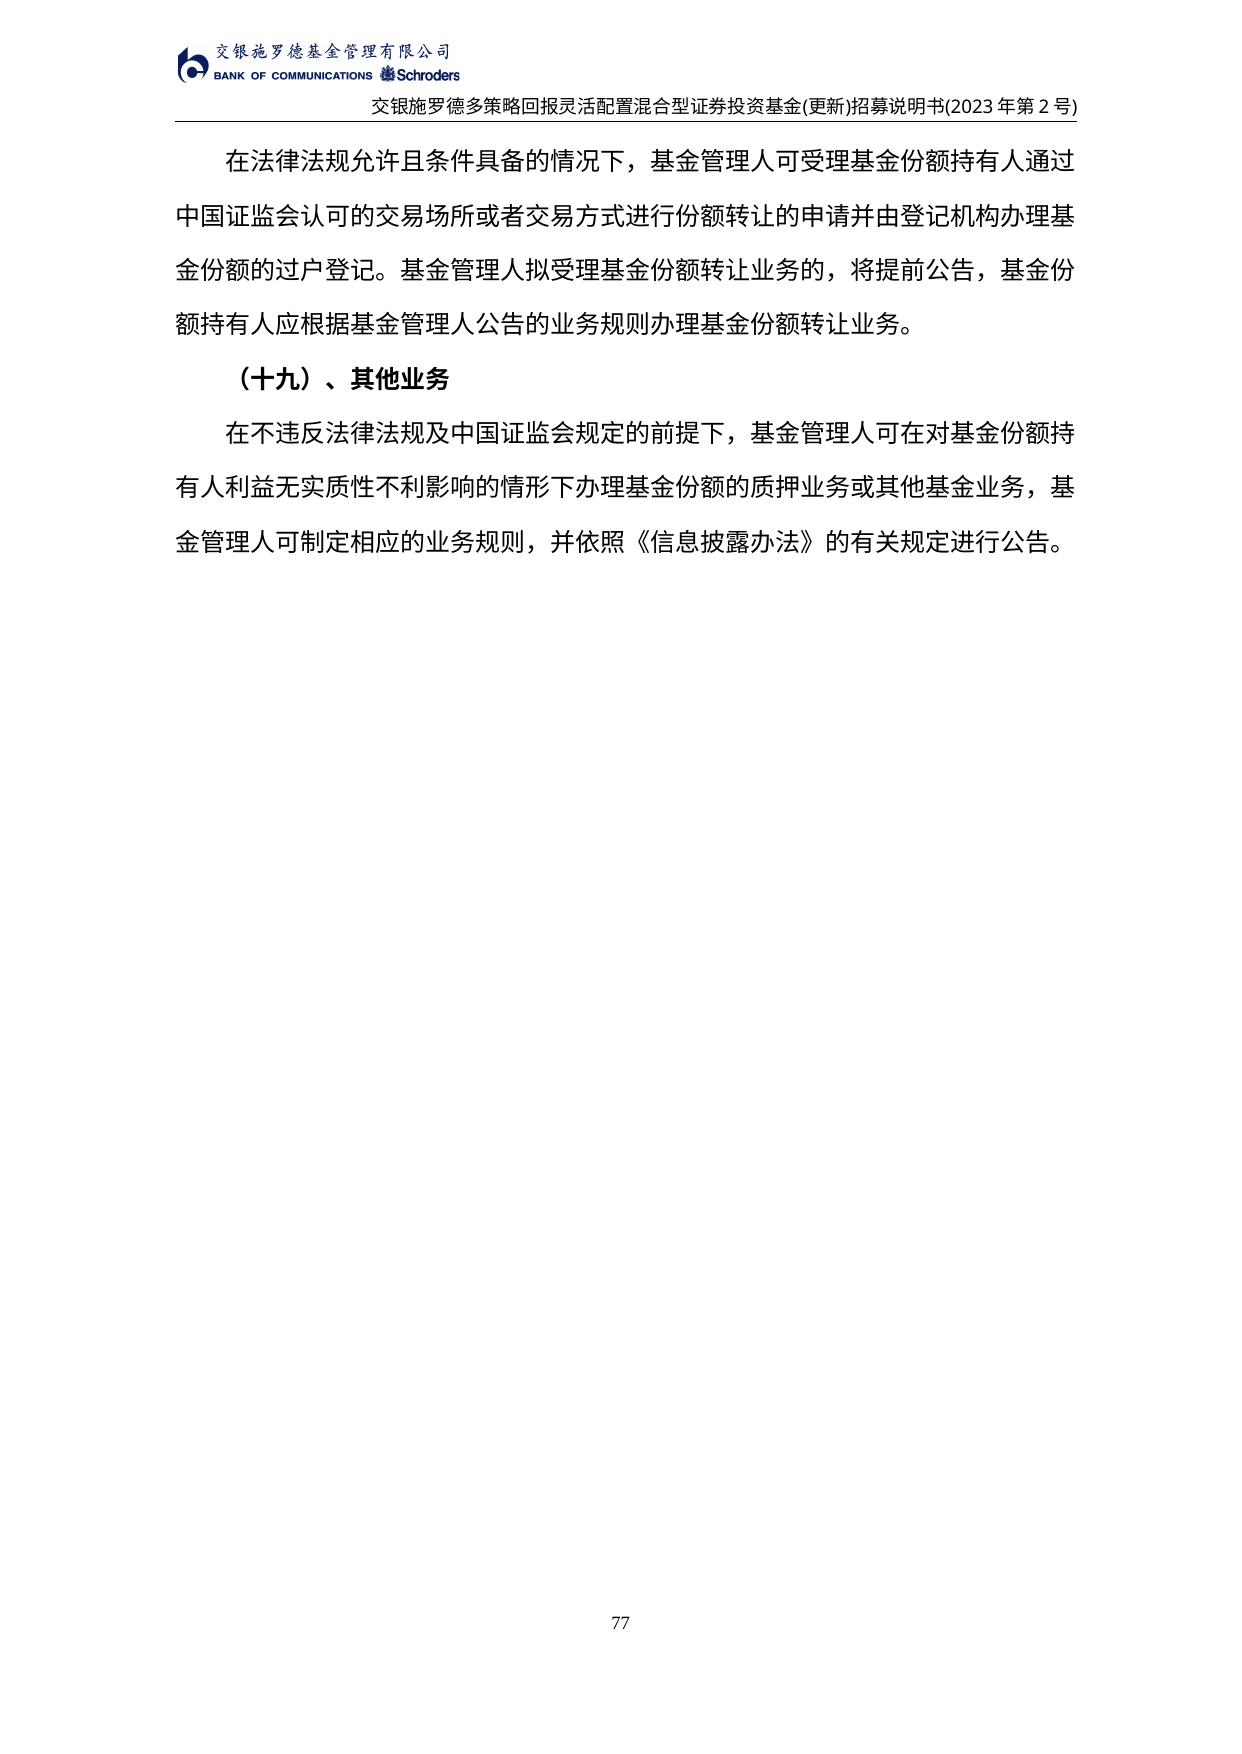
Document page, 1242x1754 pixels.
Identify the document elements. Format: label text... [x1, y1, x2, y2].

picture [178, 43, 460, 83]
text 在不违反法律法规及中国证监会规定的前提下，基金管理人可在对基金份额持有人利益无实质性不利影响的情形下办理基金份额的质押业务或其他基金业务，基金管理人可制定相应的业务规则，并依照《信息披露办法》的有关规定进行公告。 [175, 413, 1077, 558]
text （十九）、其他业务 [175, 359, 1077, 395]
text 在法律法规允许且条件具备的情况下，基金管理人可受理基金份额持有人通过中国证监会认可的交易场所或者交易方式进行份额转让的申请并由登记机构办理基金份额的过户登记。基金管理人拟受理基金份额转让业务的，将提前公告，基金份额持有人应根据基金管理人公告的业务规则办理基金份额转让业务。 [175, 142, 1077, 341]
